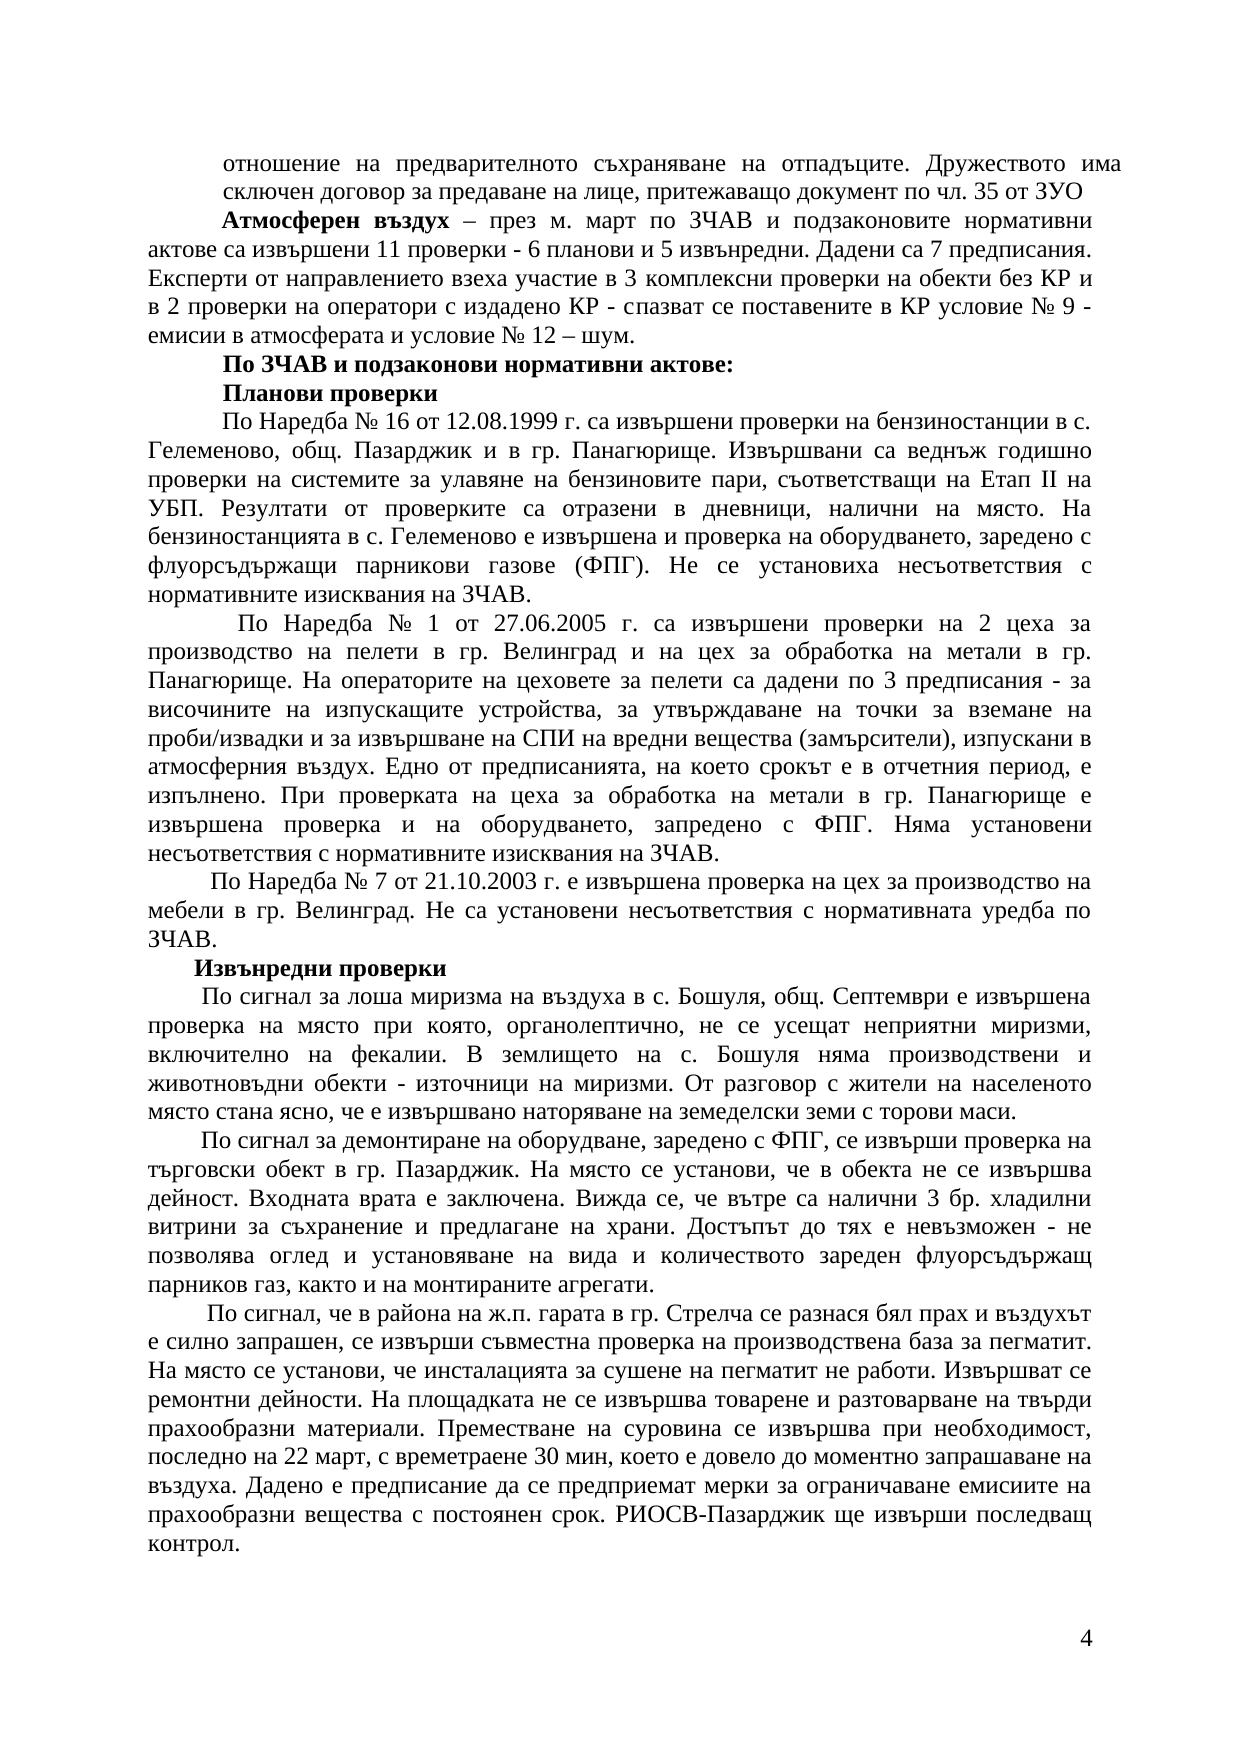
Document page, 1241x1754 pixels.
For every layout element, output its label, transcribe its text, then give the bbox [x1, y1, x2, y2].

text По сигнал, че в района на ж.п. гарата в гр. Стрелча се разнася бял прах и въздухът е силно запрашен, се извърши съвместна проверка на производствена база за пегматит. На място се установи, че инсталацията за сушене на пегматит не работи. Извършват се ремонтни дейности. На площадката не се извършва товарене и разтоварване на твърди прахообразни материали. Преместване на суровина се извършва при необходимост, последно на 22 март, с времетраене 30 мин, което е довело до моментно запрашаване на въздуха. Дадено е предписание да се предприемат мерки за ограничаване емисиите на прахообразни вещества с постоянен срок. РИОСВ-Пазарджик ще извърши последващ контрол. [148, 1298, 1093, 1556]
text По Наредба № 7 от 21.10.2003 г. е извършена проверка на цех за производство на мебели в гр. Велинград. Не са установени несъответствия с нормативната уредба по ЗЧАВ. [148, 866, 1093, 953]
text Планови проверки [148, 378, 1093, 406]
text По сигнал за лоша миризма на въздуха в с. Бошуля, общ. Септември е извършена проверка на място при която, органолептично, не се усещат неприятни миризми, включително на фекалии. В землището на с. Бошуля няма производствени и животновъдни обекти - източници на миризми. От разговор с жители на населеното място стана ясно, че е извършвано наторяване на земеделски земи с торови маси. [148, 981, 1093, 1125]
text По ЗЧАВ и подзаконови нормативни актове: [148, 349, 1093, 378]
text По сигнал за демонтиране на оборудване, заредено с ФПГ, се извърши проверка на търговски обект в гр. Пазарджик. На място се установи, че в обекта не се извършва дейност. Входната врата е заключена. Вижда се, че вътре са налични 3 бр. хладилни витрини за съхранение и предлагане на храни. Достъпът до тях е невъзможен - не позволява оглед и установяване на вида и количеството зареден флуорсъдържащ парников газ, както и на монтираните агрегати. [29, 1125, 1093, 1298]
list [185, 148, 1123, 205]
text Атмосферен въздух – през м. март по ЗЧАВ и подзаконовите нормативни актове са извършени 11 проверки - 6 планови и 5 извънредни. Дадени са 7 предписания. Експерти от направлението взеха участие в 3 комплексни проверки на обекти без КР и в 2 проверки на оператори с издадено КР - спазват се поставените в КР условие № 9 - емисии в атмосферата и условие № 12 – шум. [148, 205, 1093, 349]
text По Наредба № 1 от 27.06.2005 г. са извършени проверки на 2 цеха за производство на пелети в гр. Велинград и на цех за обработка на метали в гр. Панагюрище. На операторите на цеховете за пелети са дадени по 3 предписания - за височините на изпускащите устройства, за утвърждаване на точки за вземане на проби/извадки и за извършване на СПИ на вредни вещества (замърсители), изпускани в атмосферния въздух. Едно от предписанията, на което срокът е в отчетния период, е изпълнено. При проверката на цеха за обработка на метали в гр. Панагюрище е извършена проверка и на оборудването, запредено с ФПГ. Няма установени несъответствия с нормативните изисквания на ЗЧАВ. [148, 608, 1093, 866]
text Извънредни проверки [148, 953, 1093, 981]
text По Наредба № 16 от 12.08.1999 г. са извършени проверки на бензиностанции в с. Гелеменово, общ. Пазарджик и в гр. Панагюрище. Извършвани са веднъж годишно проверки на системите за улавяне на бензиновите пари, съответстващи на Етап II на УБП. Резултати от проверките са отразени в дневници, налични на място. На бензиностанцията в с. Гелеменово е извършена и проверка на оборудването, заредено с флуорсъдържащи парникови газове (ФПГ). Не се установиха несъответствия с нормативните изисквания на ЗЧАВ. [148, 406, 1093, 608]
